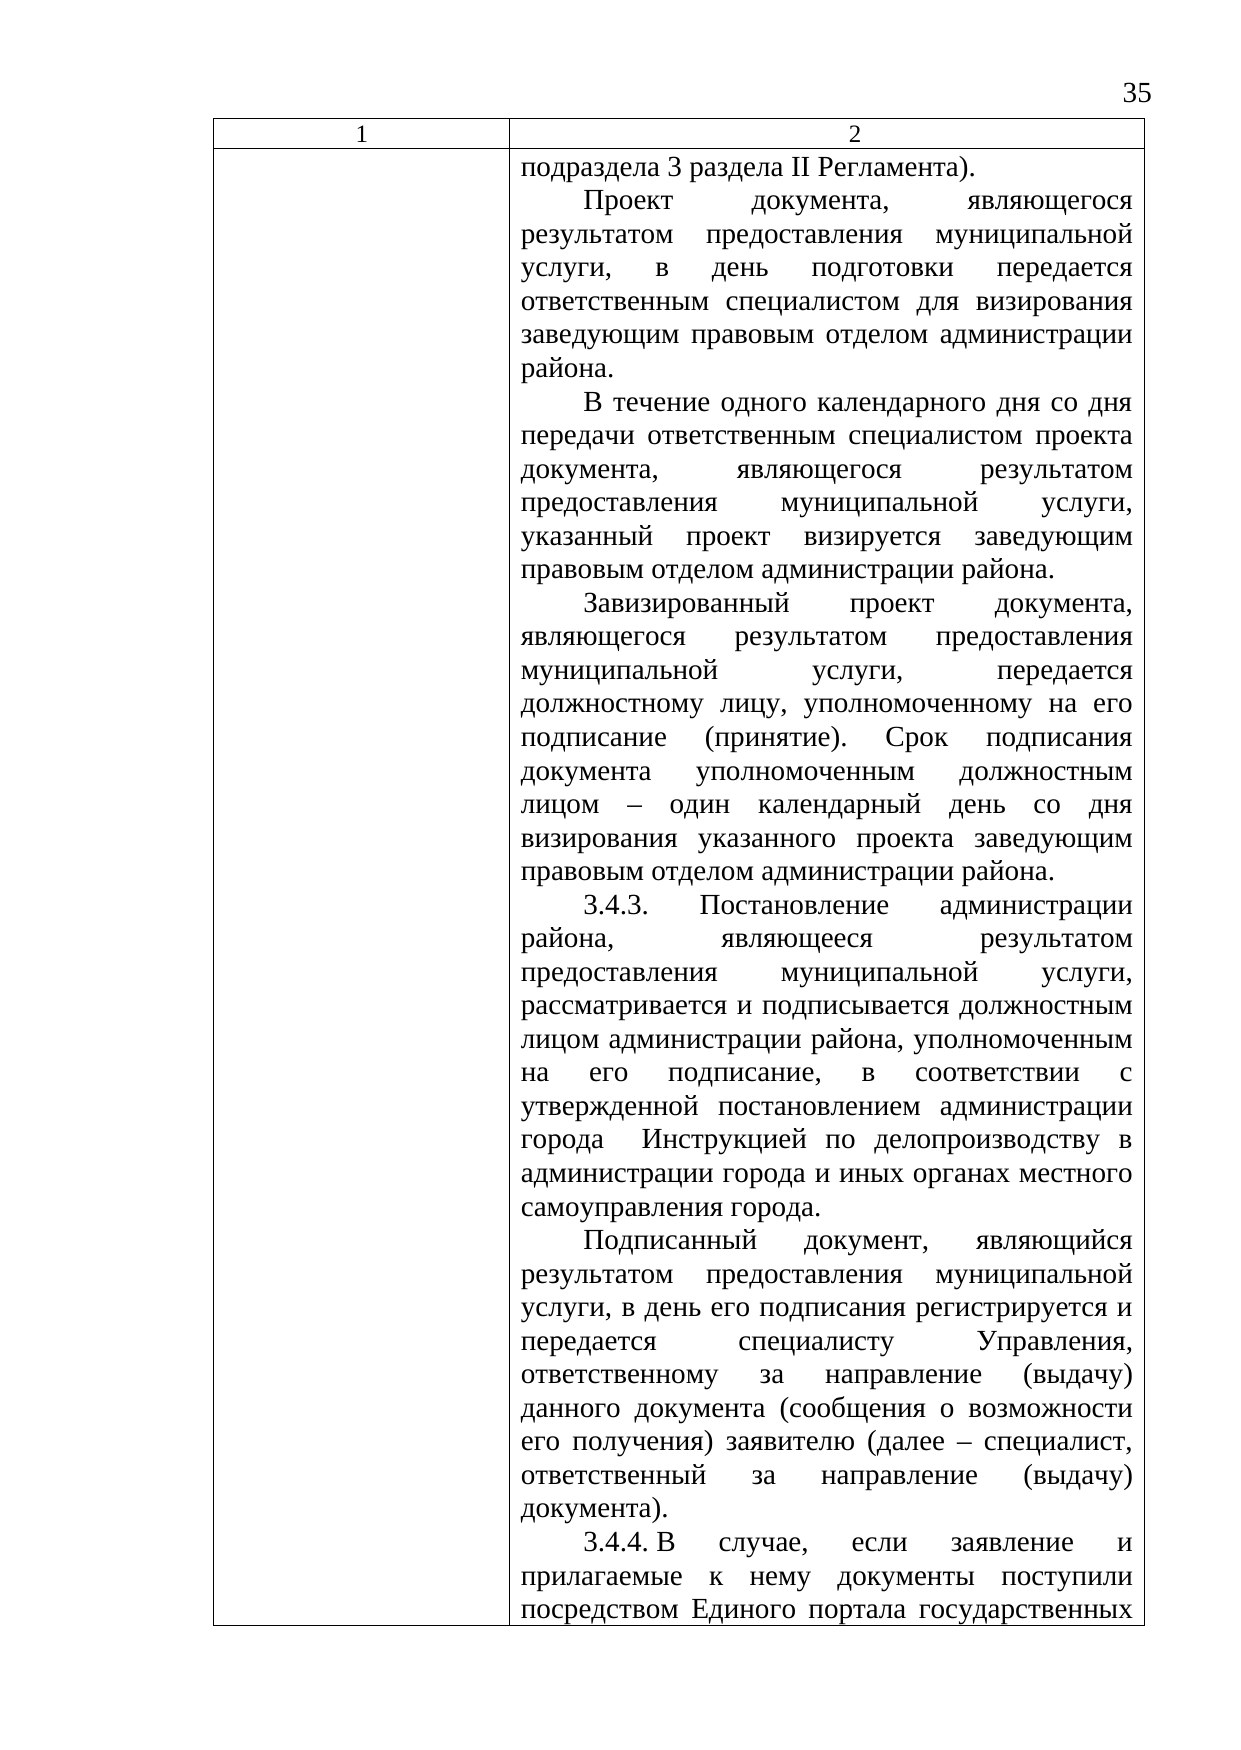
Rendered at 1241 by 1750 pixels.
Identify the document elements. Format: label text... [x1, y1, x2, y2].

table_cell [214, 149, 509, 1625]
table_header 1 [214, 119, 509, 148]
table_header 2 [510, 119, 1144, 148]
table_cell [510, 149, 1144, 1625]
